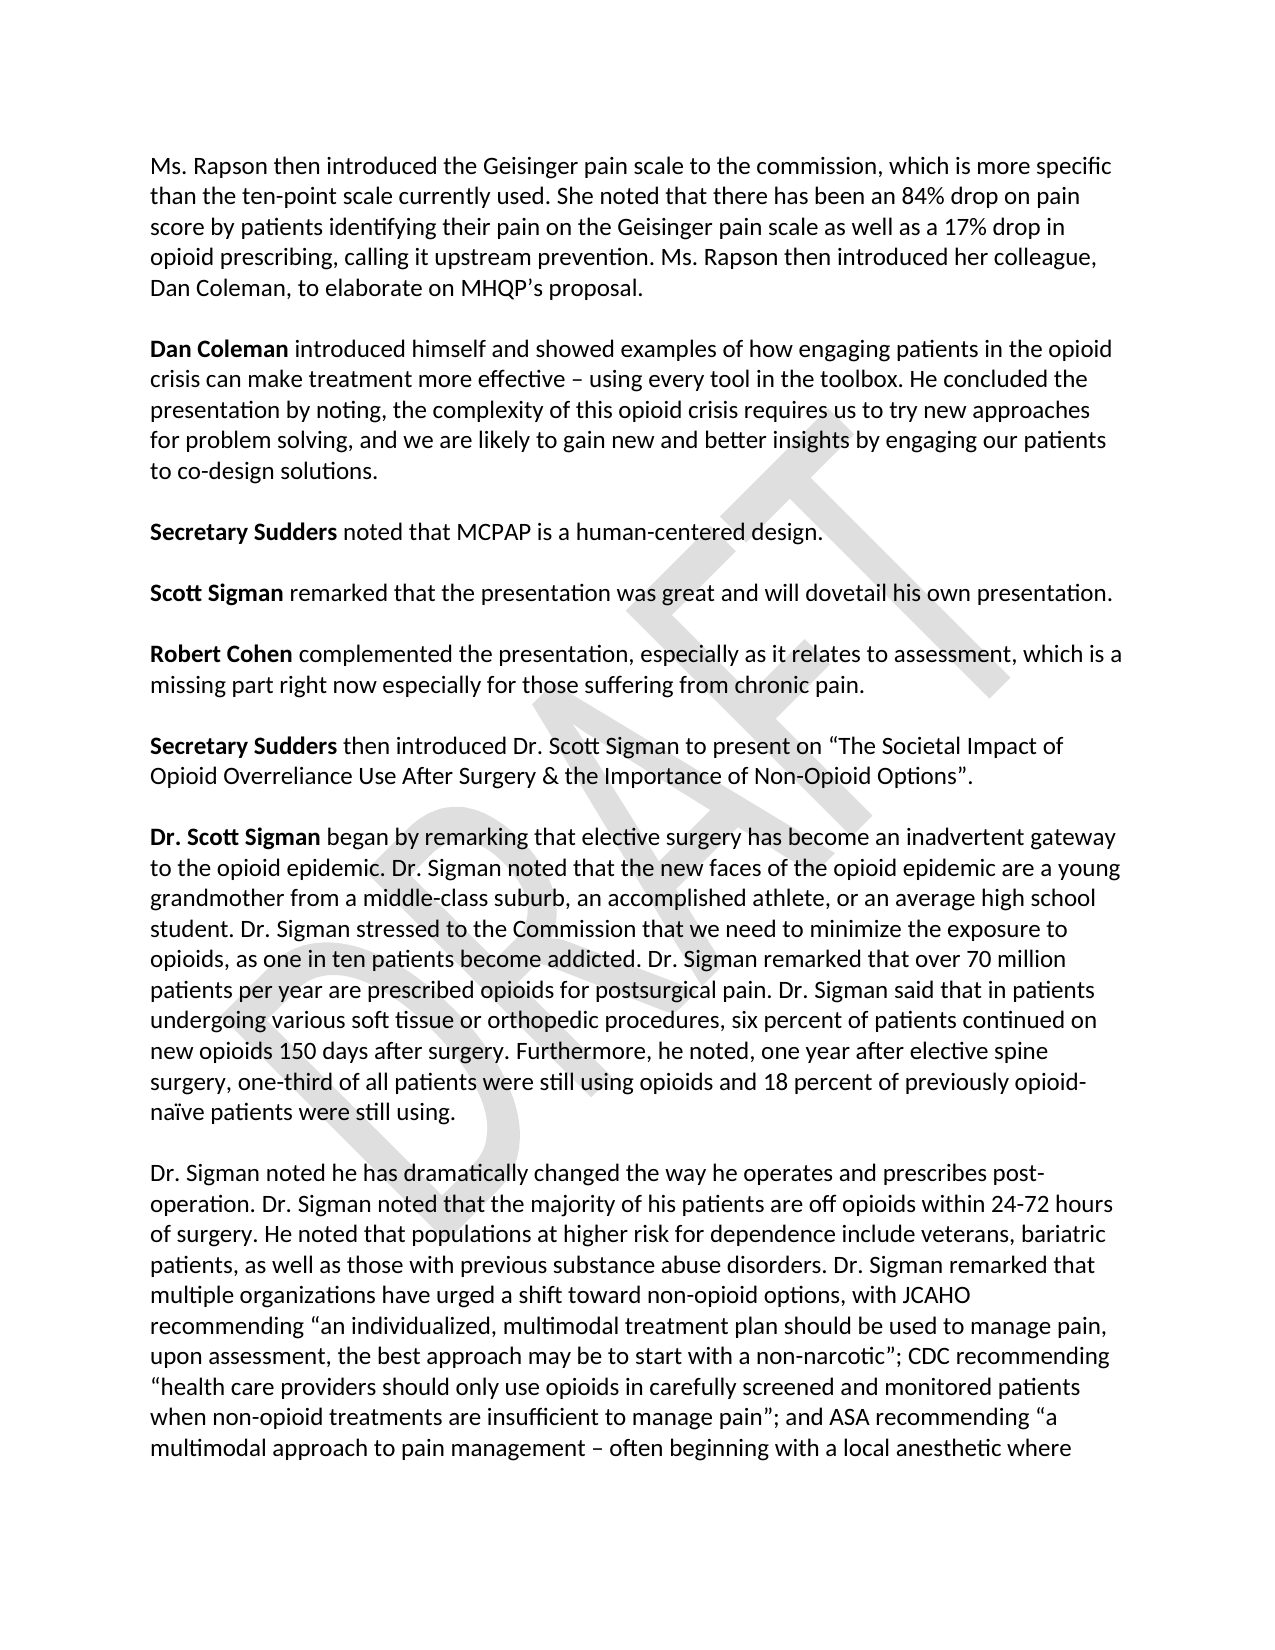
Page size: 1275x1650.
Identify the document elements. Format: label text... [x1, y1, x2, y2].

text Secretary Sudders then introduced Dr. Scott Sigman to present on “The Societal Impact of Opioid Overreliance Use After Surgery & the Importance of Non-Opioid Options”. [150, 730, 1125, 791]
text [150, 1157, 1125, 1462]
text Scott Sigman remarked that the presentation was great and will dovetail his own presentation. [150, 577, 1125, 608]
text Secretary Sudders noted that MCPAP is a human-centered design. [150, 516, 1125, 547]
text Robert Cohen complemented the presentation, especially as it relates to assessment, which is a missing part right now especially for those suffering from chronic pain. [150, 638, 1125, 699]
text Dan Coleman introduced himself and showed examples of how engaging patients in the opioid crisis can make treatment more effective – using every tool in the toolbox. He concluded the presentation by noting, the complexity of this opioid crisis requires us to try new approaches for problem solving, and we are likely to gain new and better insights by engaging our patients to co-design solutions. [150, 333, 1125, 486]
text Dr. Scott Sigman began by remarking that elective surgery has become an inadvertent gateway to the opioid epidemic. Dr. Sigman noted that the new faces of the opioid epidemic are a young grandmother from a middle-class suburb, an accomplished athlete, or an average high school student. Dr. Sigman stressed to the Commission that we need to minimize the exposure to opioids, as one in ten patients become addicted. Dr. Sigman remarked that over 70 million patients per year are prescribed opioids for postsurgical pain. Dr. Sigman said that in patients undergoing various soft tissue or orthopedic procedures, six percent of patients continued on new opioids 150 days after surgery. Furthermore, he noted, one year after elective spine surgery, one-third of all patients were still using opioids and 18 percent of previously opioid-naïve patients were still using. [150, 821, 1125, 1127]
text Ms. Rapson then introduced the Geisinger pain scale to the commission, which is more specific than the ten-point scale currently used. She noted that there has been an 84% drop on pain score by patients identifying their pain on the Geisinger pain scale as well as a 17% drop in opioid prescribing, calling it upstream prevention. Ms. Rapson then introduced her colleague, Dan Coleman, to elaborate on MHQP’s proposal. [150, 150, 1125, 303]
